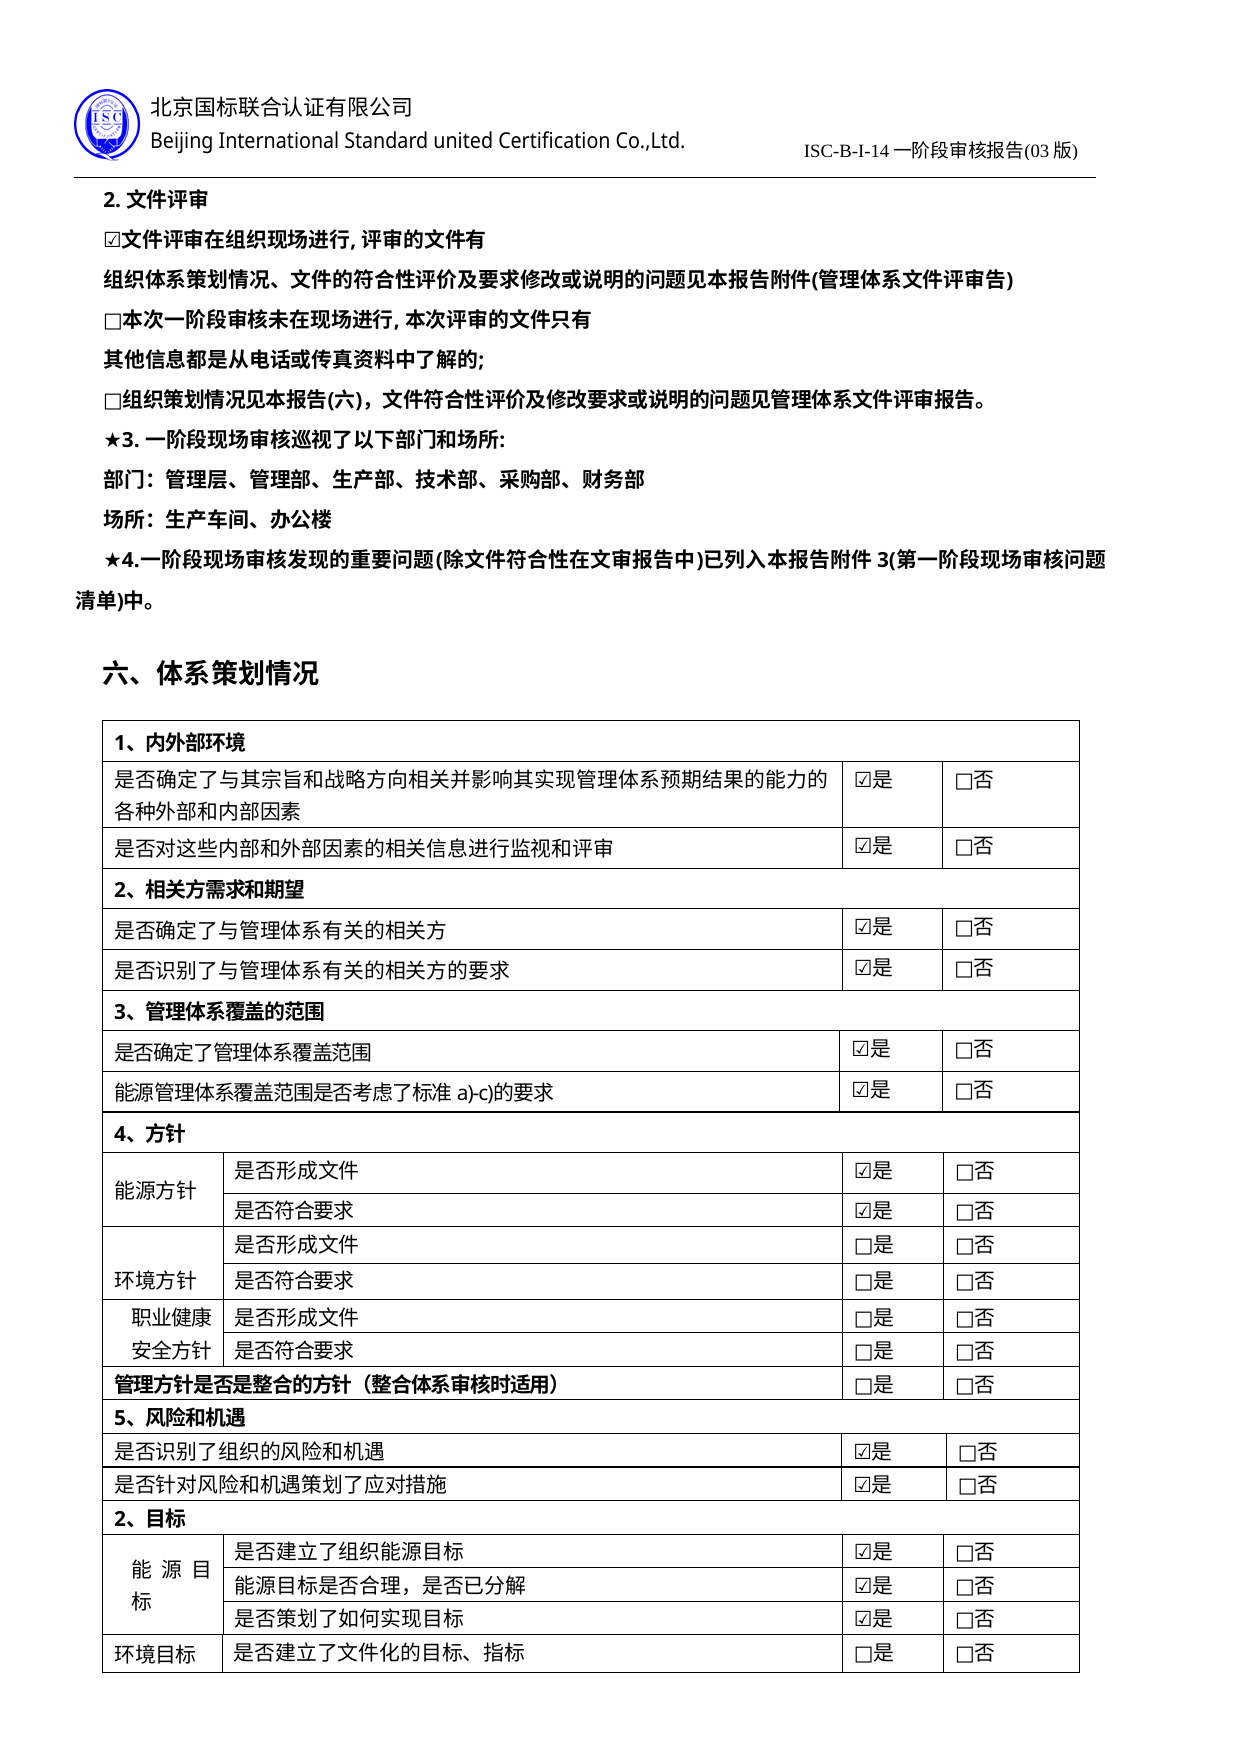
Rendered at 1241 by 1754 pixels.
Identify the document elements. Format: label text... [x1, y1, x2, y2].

text ★3. 一阶段现场审核巡视了以下部门和场所: [75, 422, 1107, 455]
table_cell 是否针对风险和机遇策划了应对措施 [103, 1468, 841, 1500]
table_cell □否 [943, 1031, 1079, 1071]
table_cell □否 [947, 1468, 1079, 1500]
picture [74, 89, 143, 161]
table_cell □否 [943, 909, 1079, 949]
table_cell □否 [944, 1568, 1079, 1601]
table_cell □是 [843, 1367, 943, 1399]
text ☑文件评审在组织现场进行, 评审的文件有 [75, 222, 1107, 255]
table_cell 4、方针 [103, 1113, 1079, 1152]
table_cell ☑是 [843, 950, 942, 989]
table_cell □否 [944, 1635, 1079, 1672]
table_cell □是 [843, 1300, 943, 1332]
table_cell 环境目标 [103, 1635, 222, 1672]
table_cell ☑是 [843, 828, 942, 868]
table_cell □否 [943, 762, 1079, 827]
table_cell ☑是 [842, 1468, 946, 1500]
table_cell 是否形成文件 [224, 1153, 842, 1193]
table_cell 是否符合要求 [224, 1194, 842, 1226]
table_cell □否 [944, 1153, 1079, 1193]
table_cell 2、目标 [103, 1501, 1079, 1533]
table_cell 是否建立了组织能源目标 [224, 1535, 842, 1567]
text □组织策划情况见本报告(六)，文件符合性评价及修改要求或说明的问题见管理体系文件评审报告。 [75, 382, 1107, 415]
table_cell 是否确定了与管理体系有关的相关方 [103, 909, 842, 949]
table_cell 是否策划了如何实现目标 [224, 1602, 842, 1634]
table_cell □否 [943, 828, 1079, 868]
table_cell 是否识别了与管理体系有关的相关方的要求 [103, 950, 842, 989]
table_cell 是否确定了与其宗旨和战略方向相关并影响其实现管理体系预期结果的能力的各种外部和内部因素 [103, 762, 842, 827]
table_cell □是 [843, 1264, 943, 1299]
table_cell □否 [944, 1602, 1079, 1634]
table_cell 是否符合要求 [224, 1333, 842, 1366]
table_cell 职业健康安全方针 [103, 1300, 223, 1366]
table_cell ☑是 [843, 762, 942, 827]
table_cell 5、风险和机遇 [103, 1400, 1079, 1433]
table_cell 是否形成文件 [224, 1300, 842, 1332]
table_cell ☑是 [843, 1153, 943, 1193]
table_cell □否 [944, 1367, 1079, 1399]
table_cell 2、相关方需求和期望 [103, 869, 1079, 908]
table_cell 是否符合要求 [224, 1264, 842, 1299]
text 场所：生产车间、办公楼 [75, 502, 1107, 535]
table_cell □否 [944, 1333, 1079, 1366]
table_cell ☑是 [840, 1031, 942, 1071]
table_cell 能源目标 [103, 1535, 223, 1634]
table_cell □否 [943, 950, 1079, 989]
table_cell ☑是 [843, 1194, 943, 1226]
table_cell □否 [944, 1535, 1079, 1567]
table_cell 能源管理体系覆盖范围是否考虑了标准a)-c)的要求 [103, 1072, 839, 1111]
table_cell 环境方针 [103, 1227, 223, 1299]
table_cell □否 [944, 1300, 1079, 1332]
table_cell ☑是 [840, 1072, 942, 1111]
table_cell 3、管理体系覆盖的范围 [103, 991, 1079, 1030]
text □本次一阶段审核未在现场进行, 本次评审的文件只有 [75, 302, 1107, 335]
table_cell ☑是 [843, 1535, 943, 1567]
table_cell □否 [944, 1194, 1079, 1226]
table_cell 是否建立了文件化的目标、指标 [223, 1635, 842, 1672]
table_cell □是 [843, 1635, 943, 1672]
table_cell ☑是 [843, 1602, 943, 1634]
text 2. 文件评审 [75, 182, 1107, 215]
table_cell □否 [947, 1434, 1079, 1466]
table_cell □否 [944, 1264, 1079, 1299]
text 其他信息都是从电话或传真资料中了解的; [75, 342, 1107, 375]
table_cell ☑是 [843, 909, 942, 949]
table_cell □是 [843, 1333, 943, 1366]
table_cell 是否识别了组织的风险和机遇 [103, 1434, 841, 1466]
table_header 1、内外部环境 [103, 721, 1079, 761]
table_cell 能源目标是否合理，是否已分解 [224, 1568, 842, 1601]
table_cell 是否形成文件 [224, 1227, 842, 1262]
table_cell □否 [943, 1072, 1079, 1111]
table_cell ☑是 [843, 1568, 943, 1601]
text ★4.一阶段现场审核发现的重要问题(除文件符合性在文审报告中)已列入本报告附件3(第一阶段现场审核问题清单)中。 [75, 542, 1107, 615]
table_cell □否 [944, 1227, 1079, 1262]
text 六、体系策划情况 [102, 639, 1107, 704]
table_cell 管理方针是否是整合的方针（整合体系审核时适用） [103, 1367, 842, 1399]
text 部门：管理层、管理部、生产部、技术部、采购部、财务部 [75, 462, 1107, 495]
table_cell □是 [843, 1227, 943, 1262]
table_cell 是否对这些内部和外部因素的相关信息进行监视和评审 [103, 828, 842, 868]
table_cell 是否确定了管理体系覆盖范围 [103, 1031, 839, 1071]
text 组织体系策划情况、文件的符合性评价及要求修改或说明的问题见本报告附件(管理体系文件评审告) [75, 262, 1107, 295]
table_cell ☑是 [842, 1434, 946, 1466]
table_cell 能源方针 [103, 1153, 223, 1226]
